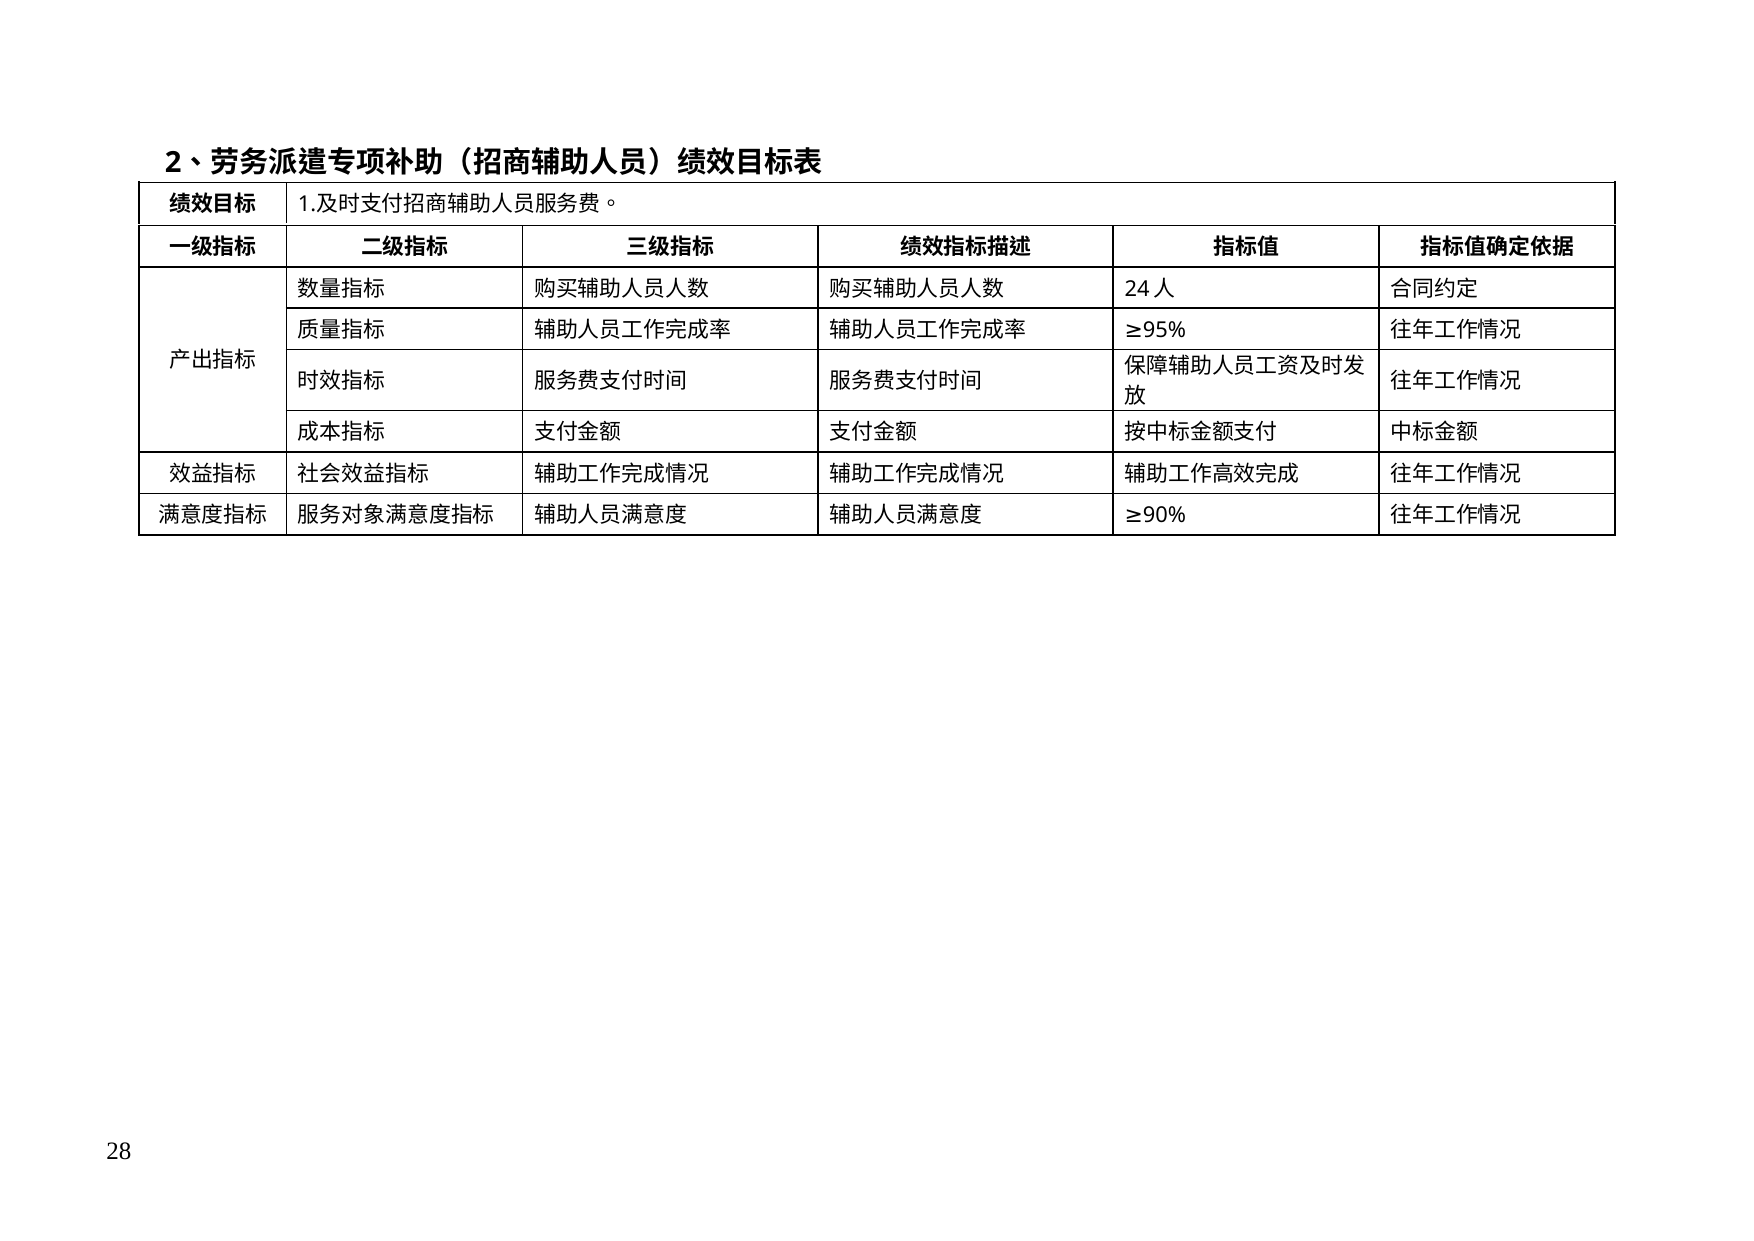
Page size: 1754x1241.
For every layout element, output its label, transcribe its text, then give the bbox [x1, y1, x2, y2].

table_cell 服务费支付时间 [523, 350, 817, 410]
table_cell 社会效益指标 [287, 453, 522, 492]
table_cell 保障辅助人员工资及时发放 [1114, 350, 1378, 410]
table_cell 辅助人员工作完成率 [819, 309, 1112, 349]
table_cell 支付金额 [819, 411, 1112, 451]
table_cell 往年工作情况 [1380, 309, 1614, 349]
table_cell 数量指标 [287, 268, 522, 307]
table_cell 辅助工作完成情况 [523, 453, 817, 492]
table_cell ≥95% [1114, 309, 1378, 349]
table_cell 辅助人员满意度 [523, 494, 817, 534]
table_header 绩效指标描述 [819, 226, 1112, 266]
table_header 三级指标 [523, 226, 817, 266]
table_header 1.及时支付招商辅助人员服务费。 [287, 183, 1614, 223]
table_cell 辅助工作高效完成 [1114, 453, 1378, 492]
table_header 指标值确定依据 [1380, 226, 1614, 266]
table_cell 购买辅助人员人数 [523, 268, 817, 307]
table_cell 服务费支付时间 [819, 350, 1112, 410]
table_cell 24人 [1114, 268, 1378, 307]
table_cell 中标金额 [1380, 411, 1614, 451]
table_cell 支付金额 [523, 411, 817, 451]
table_header 绩效目标 [140, 183, 286, 223]
table_cell 产出指标 [140, 268, 286, 451]
table_header 一级指标 [140, 226, 286, 266]
table_cell 辅助人员满意度 [819, 494, 1112, 534]
table_cell 辅助人员工作完成率 [523, 309, 817, 349]
table_header 二级指标 [287, 226, 522, 266]
table_cell 往年工作情况 [1380, 494, 1614, 534]
table_cell 合同约定 [1380, 268, 1614, 307]
table_cell 辅助工作完成情况 [819, 453, 1112, 492]
table_cell 往年工作情况 [1380, 350, 1614, 410]
table_cell 时效指标 [287, 350, 522, 410]
table_cell 效益指标 [140, 453, 286, 492]
table_cell 满意度指标 [140, 494, 286, 534]
text 2、劳务派遣专项补助（招商辅助人员）绩效目标表 [106, 142, 1648, 181]
table_cell 质量指标 [287, 309, 522, 349]
table_cell 往年工作情况 [1380, 453, 1614, 492]
table_header 指标值 [1114, 226, 1378, 266]
table_cell 服务对象满意度指标 [287, 494, 522, 534]
table_cell 按中标金额支付 [1114, 411, 1378, 451]
table_cell 购买辅助人员人数 [819, 268, 1112, 307]
table_cell ≥90% [1114, 494, 1378, 534]
table_cell 成本指标 [287, 411, 522, 451]
